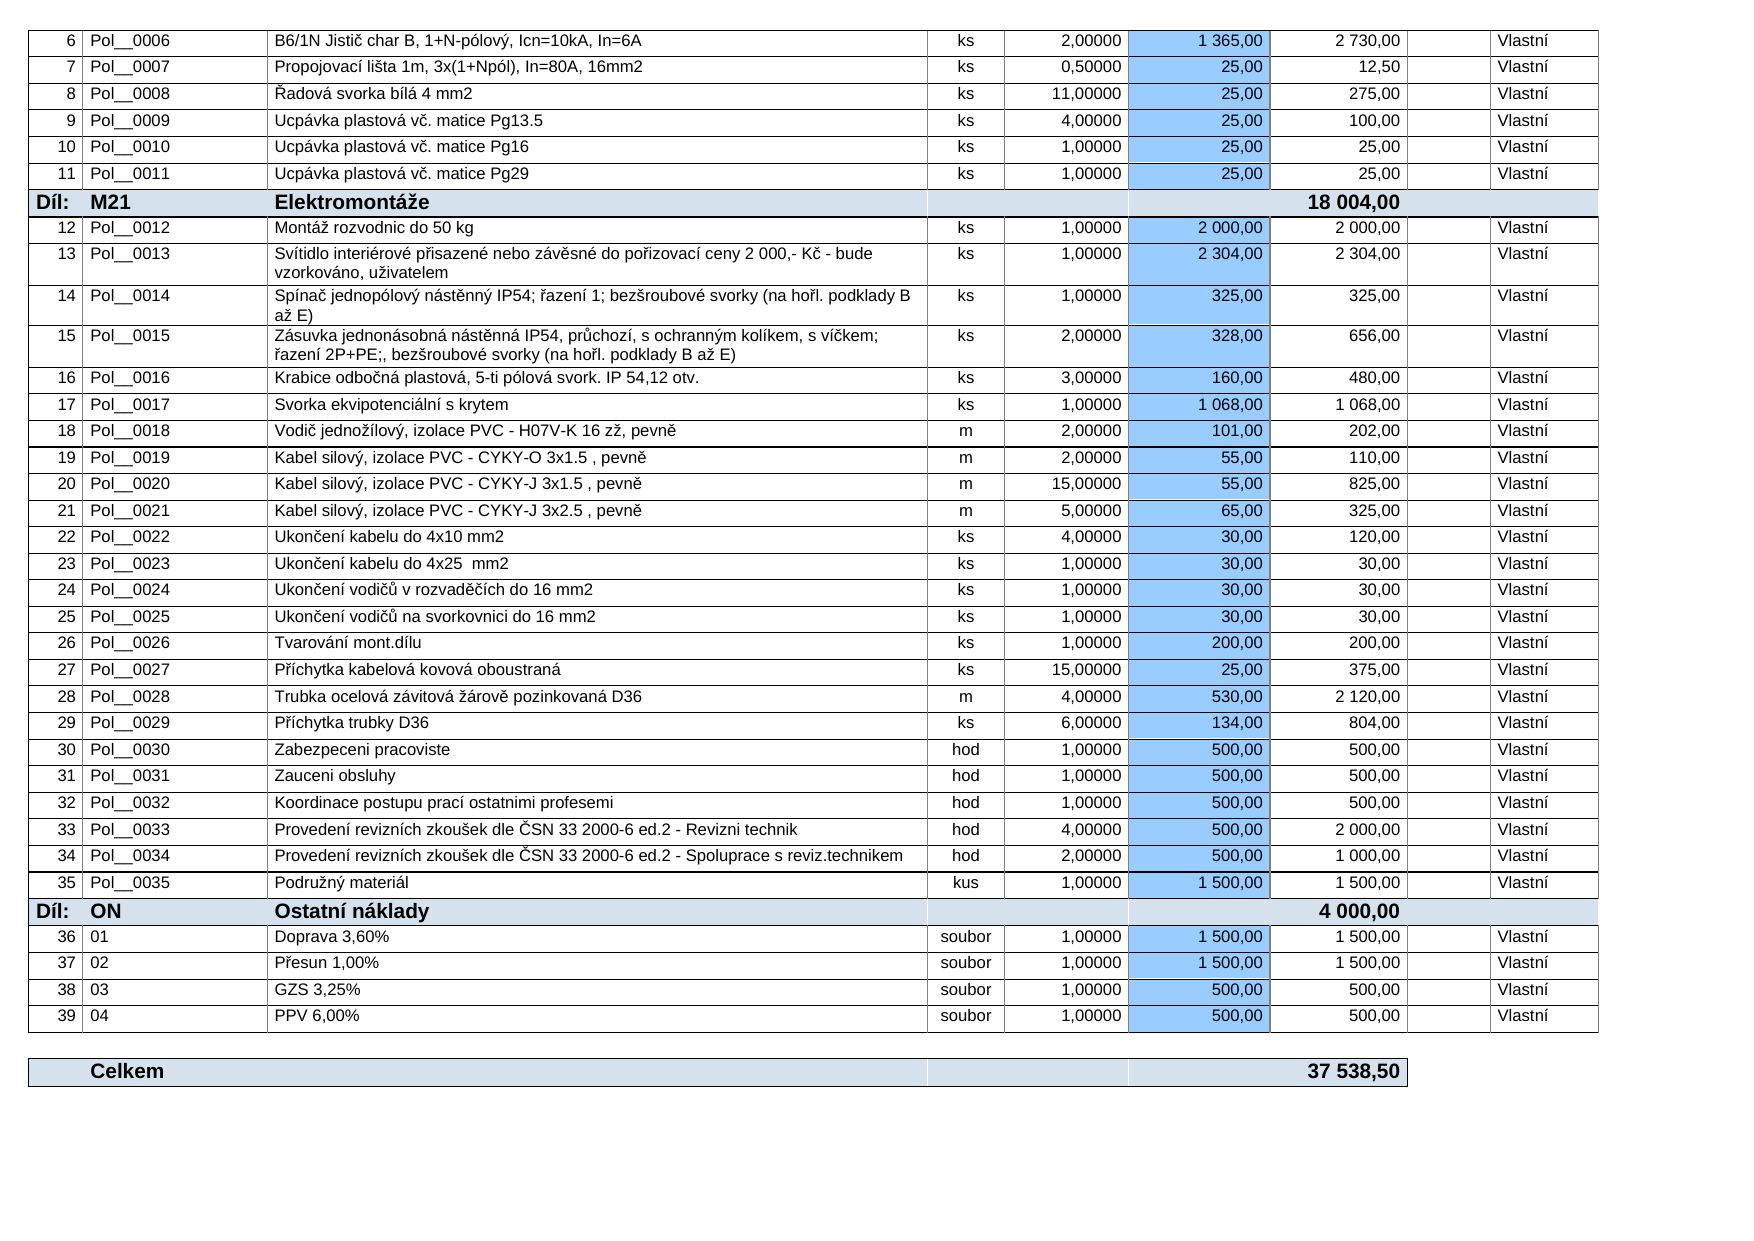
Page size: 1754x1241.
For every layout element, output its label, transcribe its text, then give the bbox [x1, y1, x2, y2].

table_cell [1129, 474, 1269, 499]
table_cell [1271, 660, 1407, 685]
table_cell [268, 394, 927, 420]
table_cell M21 [83, 190, 267, 216]
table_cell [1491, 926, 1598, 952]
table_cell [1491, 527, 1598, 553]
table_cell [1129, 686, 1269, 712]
table_cell 10 [29, 137, 82, 162]
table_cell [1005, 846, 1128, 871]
table_cell Pol__0011 [83, 164, 267, 189]
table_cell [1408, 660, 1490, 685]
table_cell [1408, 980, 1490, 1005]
table_cell 4,00000 [1005, 110, 1128, 136]
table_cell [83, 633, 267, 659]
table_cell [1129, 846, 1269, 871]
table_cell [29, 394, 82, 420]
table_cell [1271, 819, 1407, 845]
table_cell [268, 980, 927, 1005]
table_cell 8 [29, 84, 82, 109]
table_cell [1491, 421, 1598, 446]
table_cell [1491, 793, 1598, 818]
table_cell ks [928, 110, 1004, 136]
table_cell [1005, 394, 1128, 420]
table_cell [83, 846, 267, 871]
table_cell [1408, 57, 1490, 83]
table_cell Pol__0006 [83, 31, 267, 56]
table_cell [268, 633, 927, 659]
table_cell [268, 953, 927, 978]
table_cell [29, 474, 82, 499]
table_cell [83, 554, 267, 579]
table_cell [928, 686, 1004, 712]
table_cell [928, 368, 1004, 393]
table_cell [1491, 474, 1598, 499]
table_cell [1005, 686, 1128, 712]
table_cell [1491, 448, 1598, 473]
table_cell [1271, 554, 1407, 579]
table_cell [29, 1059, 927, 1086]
table_cell ks [928, 137, 1004, 162]
table_cell [1408, 84, 1490, 109]
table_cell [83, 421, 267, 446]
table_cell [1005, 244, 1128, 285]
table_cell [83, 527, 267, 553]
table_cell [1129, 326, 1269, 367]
table_cell Montáž rozvodnic do 50 kg [268, 218, 927, 243]
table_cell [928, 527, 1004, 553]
table_cell Vlastní [1491, 137, 1598, 162]
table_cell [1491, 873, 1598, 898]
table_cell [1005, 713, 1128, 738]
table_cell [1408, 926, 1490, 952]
table_cell 0,50000 [1005, 57, 1128, 83]
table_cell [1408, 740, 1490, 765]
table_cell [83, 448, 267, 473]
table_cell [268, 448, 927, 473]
table_cell 13 [29, 244, 82, 285]
table_cell [1408, 110, 1490, 136]
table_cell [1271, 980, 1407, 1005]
table_cell Pol__0012 [83, 218, 267, 243]
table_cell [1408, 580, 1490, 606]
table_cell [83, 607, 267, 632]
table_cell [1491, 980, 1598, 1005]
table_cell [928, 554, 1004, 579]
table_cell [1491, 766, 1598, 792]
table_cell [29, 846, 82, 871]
table_cell ks [928, 218, 1004, 243]
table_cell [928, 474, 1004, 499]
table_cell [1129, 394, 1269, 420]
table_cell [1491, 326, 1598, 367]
table_cell [1004, 190, 1128, 216]
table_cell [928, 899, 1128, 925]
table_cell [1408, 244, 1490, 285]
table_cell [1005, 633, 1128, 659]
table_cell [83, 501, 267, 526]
table_cell Ucpávka plastová vč. matice Pg16 [268, 137, 927, 162]
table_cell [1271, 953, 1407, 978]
table_cell [1490, 190, 1598, 216]
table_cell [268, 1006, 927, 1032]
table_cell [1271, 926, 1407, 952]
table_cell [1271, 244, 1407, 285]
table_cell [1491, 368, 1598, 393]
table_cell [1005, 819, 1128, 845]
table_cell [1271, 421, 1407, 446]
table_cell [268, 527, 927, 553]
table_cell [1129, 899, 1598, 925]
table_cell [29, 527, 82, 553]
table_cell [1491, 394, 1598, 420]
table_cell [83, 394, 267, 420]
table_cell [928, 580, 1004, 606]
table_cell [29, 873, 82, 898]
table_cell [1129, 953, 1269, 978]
table_cell 25,00 [1129, 57, 1269, 83]
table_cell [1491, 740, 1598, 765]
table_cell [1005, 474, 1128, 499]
table_cell 9 [29, 110, 82, 136]
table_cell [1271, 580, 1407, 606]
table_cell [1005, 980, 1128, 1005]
table_cell 6 [29, 31, 82, 56]
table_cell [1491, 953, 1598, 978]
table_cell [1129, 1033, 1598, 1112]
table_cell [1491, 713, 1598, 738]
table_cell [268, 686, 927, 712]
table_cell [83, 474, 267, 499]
table_cell 11 [29, 164, 82, 189]
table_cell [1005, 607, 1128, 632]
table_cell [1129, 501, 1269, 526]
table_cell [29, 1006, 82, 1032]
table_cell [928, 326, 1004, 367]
table_cell 275,00 [1271, 84, 1407, 109]
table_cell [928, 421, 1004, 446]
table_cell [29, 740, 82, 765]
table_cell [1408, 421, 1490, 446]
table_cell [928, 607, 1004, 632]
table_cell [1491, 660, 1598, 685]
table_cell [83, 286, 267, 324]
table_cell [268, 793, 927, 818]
table_cell ks [928, 164, 1004, 189]
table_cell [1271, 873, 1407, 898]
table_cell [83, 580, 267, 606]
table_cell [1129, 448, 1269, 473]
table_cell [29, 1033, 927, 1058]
table_cell Díl: [29, 190, 83, 216]
table_cell Propojovací lišta 1m, 3x(1+Npól), In=80A, 16mm2 [268, 57, 927, 83]
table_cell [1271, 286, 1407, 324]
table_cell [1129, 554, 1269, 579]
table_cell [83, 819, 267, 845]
table_cell Pol__0009 [83, 110, 267, 136]
table_cell 2 000,00 [1271, 218, 1407, 243]
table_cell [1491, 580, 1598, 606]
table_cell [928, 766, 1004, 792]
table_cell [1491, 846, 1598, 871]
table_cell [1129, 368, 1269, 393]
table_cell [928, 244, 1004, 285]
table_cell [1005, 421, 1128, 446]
table_cell 25,00 [1271, 164, 1407, 189]
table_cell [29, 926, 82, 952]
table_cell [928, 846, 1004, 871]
table_cell Pol__0008 [83, 84, 267, 109]
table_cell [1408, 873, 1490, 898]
table_cell 2,00000 [1005, 31, 1128, 56]
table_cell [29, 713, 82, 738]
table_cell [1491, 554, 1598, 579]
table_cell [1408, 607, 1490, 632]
table_cell ks [928, 57, 1004, 83]
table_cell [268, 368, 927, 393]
table_cell Vlastní [1491, 31, 1598, 56]
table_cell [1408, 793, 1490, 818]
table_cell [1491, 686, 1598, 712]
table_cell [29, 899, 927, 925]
table_cell [1408, 164, 1490, 189]
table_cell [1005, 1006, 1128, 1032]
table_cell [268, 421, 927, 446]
table_cell 25,00 [1129, 84, 1269, 109]
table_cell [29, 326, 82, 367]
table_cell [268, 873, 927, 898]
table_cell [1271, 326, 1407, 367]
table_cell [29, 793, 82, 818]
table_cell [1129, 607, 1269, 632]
table_cell 2 730,00 [1271, 31, 1407, 56]
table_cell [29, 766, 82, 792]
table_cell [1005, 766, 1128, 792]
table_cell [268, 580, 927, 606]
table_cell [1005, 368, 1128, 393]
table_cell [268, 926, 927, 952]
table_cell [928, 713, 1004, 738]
table_cell 25,00 [1129, 110, 1269, 136]
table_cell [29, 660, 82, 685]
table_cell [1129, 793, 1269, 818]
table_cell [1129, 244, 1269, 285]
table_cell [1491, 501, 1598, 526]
table_cell ks [928, 84, 1004, 109]
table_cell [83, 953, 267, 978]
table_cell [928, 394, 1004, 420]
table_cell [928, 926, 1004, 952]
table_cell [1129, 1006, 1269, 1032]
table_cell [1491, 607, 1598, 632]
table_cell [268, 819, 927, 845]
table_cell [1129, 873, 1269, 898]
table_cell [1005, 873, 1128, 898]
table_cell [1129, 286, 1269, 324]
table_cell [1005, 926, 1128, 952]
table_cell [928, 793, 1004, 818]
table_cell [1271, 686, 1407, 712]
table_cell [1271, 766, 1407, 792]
table_cell [1129, 190, 1270, 216]
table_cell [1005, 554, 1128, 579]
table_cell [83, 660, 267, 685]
table_cell B6/1N Jistič char B, 1+N-pólový, Icn=10kA, In=6A [268, 31, 927, 56]
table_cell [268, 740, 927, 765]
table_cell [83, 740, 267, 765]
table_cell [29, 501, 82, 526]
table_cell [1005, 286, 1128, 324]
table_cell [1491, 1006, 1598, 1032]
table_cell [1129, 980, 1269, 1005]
table_cell 2 000,00 [1129, 218, 1269, 243]
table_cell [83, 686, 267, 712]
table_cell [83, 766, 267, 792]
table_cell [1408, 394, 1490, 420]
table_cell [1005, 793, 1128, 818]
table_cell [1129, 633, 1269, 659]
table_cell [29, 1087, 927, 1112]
table_cell Pol__0010 [83, 137, 267, 162]
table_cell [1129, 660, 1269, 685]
table_cell 25,00 [1129, 137, 1269, 162]
table_cell Vlastní [1491, 218, 1598, 243]
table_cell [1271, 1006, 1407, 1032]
table_cell 25,00 [1271, 137, 1407, 162]
table_cell Elektromontáže [267, 190, 927, 216]
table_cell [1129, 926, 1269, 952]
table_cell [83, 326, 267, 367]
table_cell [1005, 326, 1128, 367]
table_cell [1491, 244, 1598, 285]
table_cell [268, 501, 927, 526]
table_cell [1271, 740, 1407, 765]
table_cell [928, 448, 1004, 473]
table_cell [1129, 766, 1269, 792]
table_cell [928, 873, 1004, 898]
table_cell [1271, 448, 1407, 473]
table_cell [1408, 31, 1490, 56]
table_cell 7 [29, 57, 82, 83]
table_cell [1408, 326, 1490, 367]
table_cell 1 365,00 [1129, 31, 1269, 56]
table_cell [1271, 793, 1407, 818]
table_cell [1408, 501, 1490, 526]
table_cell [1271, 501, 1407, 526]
table_cell 100,00 [1271, 110, 1407, 136]
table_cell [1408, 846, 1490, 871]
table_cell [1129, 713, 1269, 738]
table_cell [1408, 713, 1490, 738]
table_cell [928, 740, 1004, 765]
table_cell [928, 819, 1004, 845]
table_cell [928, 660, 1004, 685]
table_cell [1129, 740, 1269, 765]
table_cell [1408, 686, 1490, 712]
table_cell 1,00000 [1005, 137, 1128, 162]
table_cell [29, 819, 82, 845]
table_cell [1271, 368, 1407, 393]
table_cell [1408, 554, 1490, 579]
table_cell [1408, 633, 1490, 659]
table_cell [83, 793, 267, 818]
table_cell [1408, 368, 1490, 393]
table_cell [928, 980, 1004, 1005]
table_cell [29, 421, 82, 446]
table_cell 25,00 [1129, 164, 1269, 189]
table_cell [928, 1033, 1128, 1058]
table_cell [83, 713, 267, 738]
table_cell [1408, 218, 1490, 243]
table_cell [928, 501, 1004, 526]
table_cell 1,00000 [1005, 218, 1128, 243]
table_cell 12,50 [1271, 57, 1407, 83]
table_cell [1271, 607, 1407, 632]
table_cell Ucpávka plastová vč. matice Pg29 [268, 164, 927, 189]
table_cell Vlastní [1491, 164, 1598, 189]
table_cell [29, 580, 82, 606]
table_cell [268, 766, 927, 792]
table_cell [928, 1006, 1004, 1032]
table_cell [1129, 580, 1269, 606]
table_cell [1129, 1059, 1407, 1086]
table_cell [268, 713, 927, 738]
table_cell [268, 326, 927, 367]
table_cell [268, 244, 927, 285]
table_cell ks [928, 31, 1004, 56]
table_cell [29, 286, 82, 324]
table_cell Vlastní [1491, 57, 1598, 83]
table_cell 11,00000 [1005, 84, 1128, 109]
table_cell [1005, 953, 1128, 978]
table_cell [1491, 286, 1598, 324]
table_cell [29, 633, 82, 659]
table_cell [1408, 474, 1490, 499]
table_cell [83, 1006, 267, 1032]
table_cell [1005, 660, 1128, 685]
table_cell [1407, 190, 1490, 216]
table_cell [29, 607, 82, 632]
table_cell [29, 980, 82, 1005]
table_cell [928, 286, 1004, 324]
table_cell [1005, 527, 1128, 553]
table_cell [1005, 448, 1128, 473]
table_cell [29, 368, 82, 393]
table_cell Řadová svorka bílá 4 mm2 [268, 84, 927, 109]
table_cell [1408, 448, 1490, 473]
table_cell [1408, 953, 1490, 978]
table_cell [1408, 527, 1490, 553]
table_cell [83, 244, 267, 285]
table_cell Ucpávka plastová vč. matice Pg13.5 [268, 110, 927, 136]
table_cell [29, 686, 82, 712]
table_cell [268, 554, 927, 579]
table_cell [928, 190, 1004, 216]
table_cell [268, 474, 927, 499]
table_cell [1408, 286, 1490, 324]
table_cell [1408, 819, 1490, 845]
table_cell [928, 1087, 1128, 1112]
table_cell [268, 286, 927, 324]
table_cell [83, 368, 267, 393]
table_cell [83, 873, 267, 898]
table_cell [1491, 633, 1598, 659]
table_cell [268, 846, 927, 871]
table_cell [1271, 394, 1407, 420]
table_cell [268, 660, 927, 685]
table_cell Vlastní [1491, 84, 1598, 109]
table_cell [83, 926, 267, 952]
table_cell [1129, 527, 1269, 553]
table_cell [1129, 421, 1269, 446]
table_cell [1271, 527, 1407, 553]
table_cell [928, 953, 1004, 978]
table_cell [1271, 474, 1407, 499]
table_cell 18 004,00 [1270, 190, 1407, 216]
table_cell Pol__0007 [83, 57, 267, 83]
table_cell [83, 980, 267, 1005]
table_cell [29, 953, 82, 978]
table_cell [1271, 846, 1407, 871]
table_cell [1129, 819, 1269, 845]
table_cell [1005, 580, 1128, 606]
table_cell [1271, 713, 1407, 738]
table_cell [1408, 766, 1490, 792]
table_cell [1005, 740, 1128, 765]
table_cell [1408, 137, 1490, 162]
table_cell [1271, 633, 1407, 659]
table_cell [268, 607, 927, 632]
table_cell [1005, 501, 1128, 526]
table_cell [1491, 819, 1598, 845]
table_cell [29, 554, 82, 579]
table_cell 1,00000 [1005, 164, 1128, 189]
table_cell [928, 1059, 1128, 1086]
table_cell Vlastní [1491, 110, 1598, 136]
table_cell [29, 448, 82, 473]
table_cell 12 [29, 218, 82, 243]
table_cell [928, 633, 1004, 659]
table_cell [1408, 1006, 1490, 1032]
